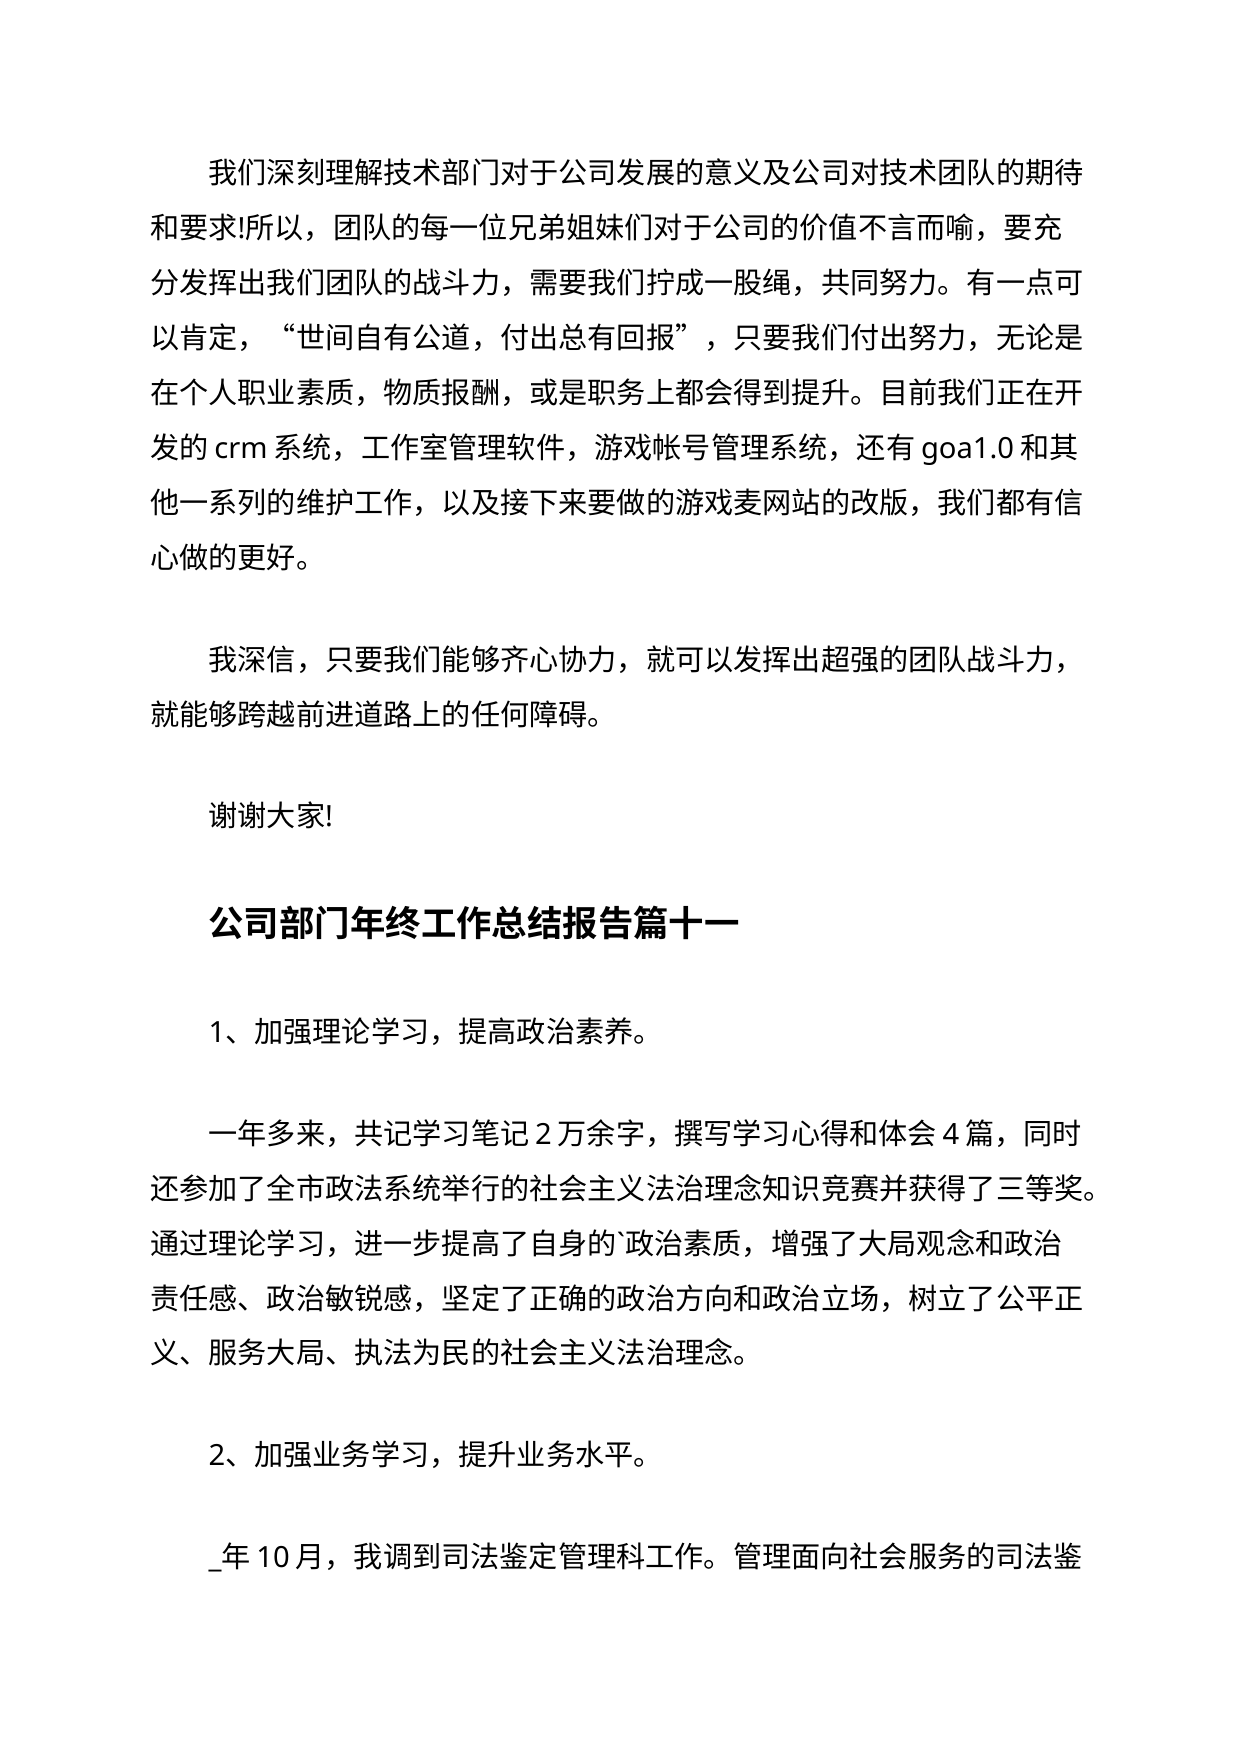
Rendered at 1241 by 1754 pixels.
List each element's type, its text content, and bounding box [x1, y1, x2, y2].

text 一年多来，共记学习笔记2万余字，撰写学习心得和体会4篇，同时还参加了全市政法系统举行的社会主义法治理念知识竞赛并获得了三等奖。通过理论学习，进一步提高了自身的`政治素质，增强了大局观念和政治责任感、政治敏锐感，坚定了正确的政治方向和政治立场，树立了公平正义、服务大局、执法为民的社会主义法治理念。 [150, 1110, 1090, 1372]
text 谢谢大家! [150, 793, 1090, 835]
text 我深信，只要我们能够齐心协力，就可以发挥出超强的团队战斗力，就能够跨越前进道路上的任何障碍。 [150, 636, 1090, 733]
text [150, 1534, 1090, 1576]
text 我们深刻理解技术部门对于公司发展的意义及公司对技术团队的期待和要求!所以，团队的每一位兄弟姐妹们对于公司的价值不言而喻，要充分发挥出我们团队的战斗力，需要我们拧成一股绳，共同努力。有一点可以肯定，“世间自有公道，付出总有回报”，只要我们付出努力，无论是在个人职业素质，物质报酬，或是职务上都会得到提升。目前我们正在开发的crm系统，工作室管理软件，游戏帐号管理系统，还有goa1.0和其他一系列的维护工作，以及接下来要做的游戏麦网站的改版，我们都有信心做的更好。 [150, 150, 1090, 577]
text 1、加强理论学习，提高政治素养。 [150, 1008, 1090, 1051]
text 2、加强业务学习，提升业务水平。 [150, 1432, 1090, 1474]
text 公司部门年终工作总结报告篇十一 [150, 895, 1090, 946]
